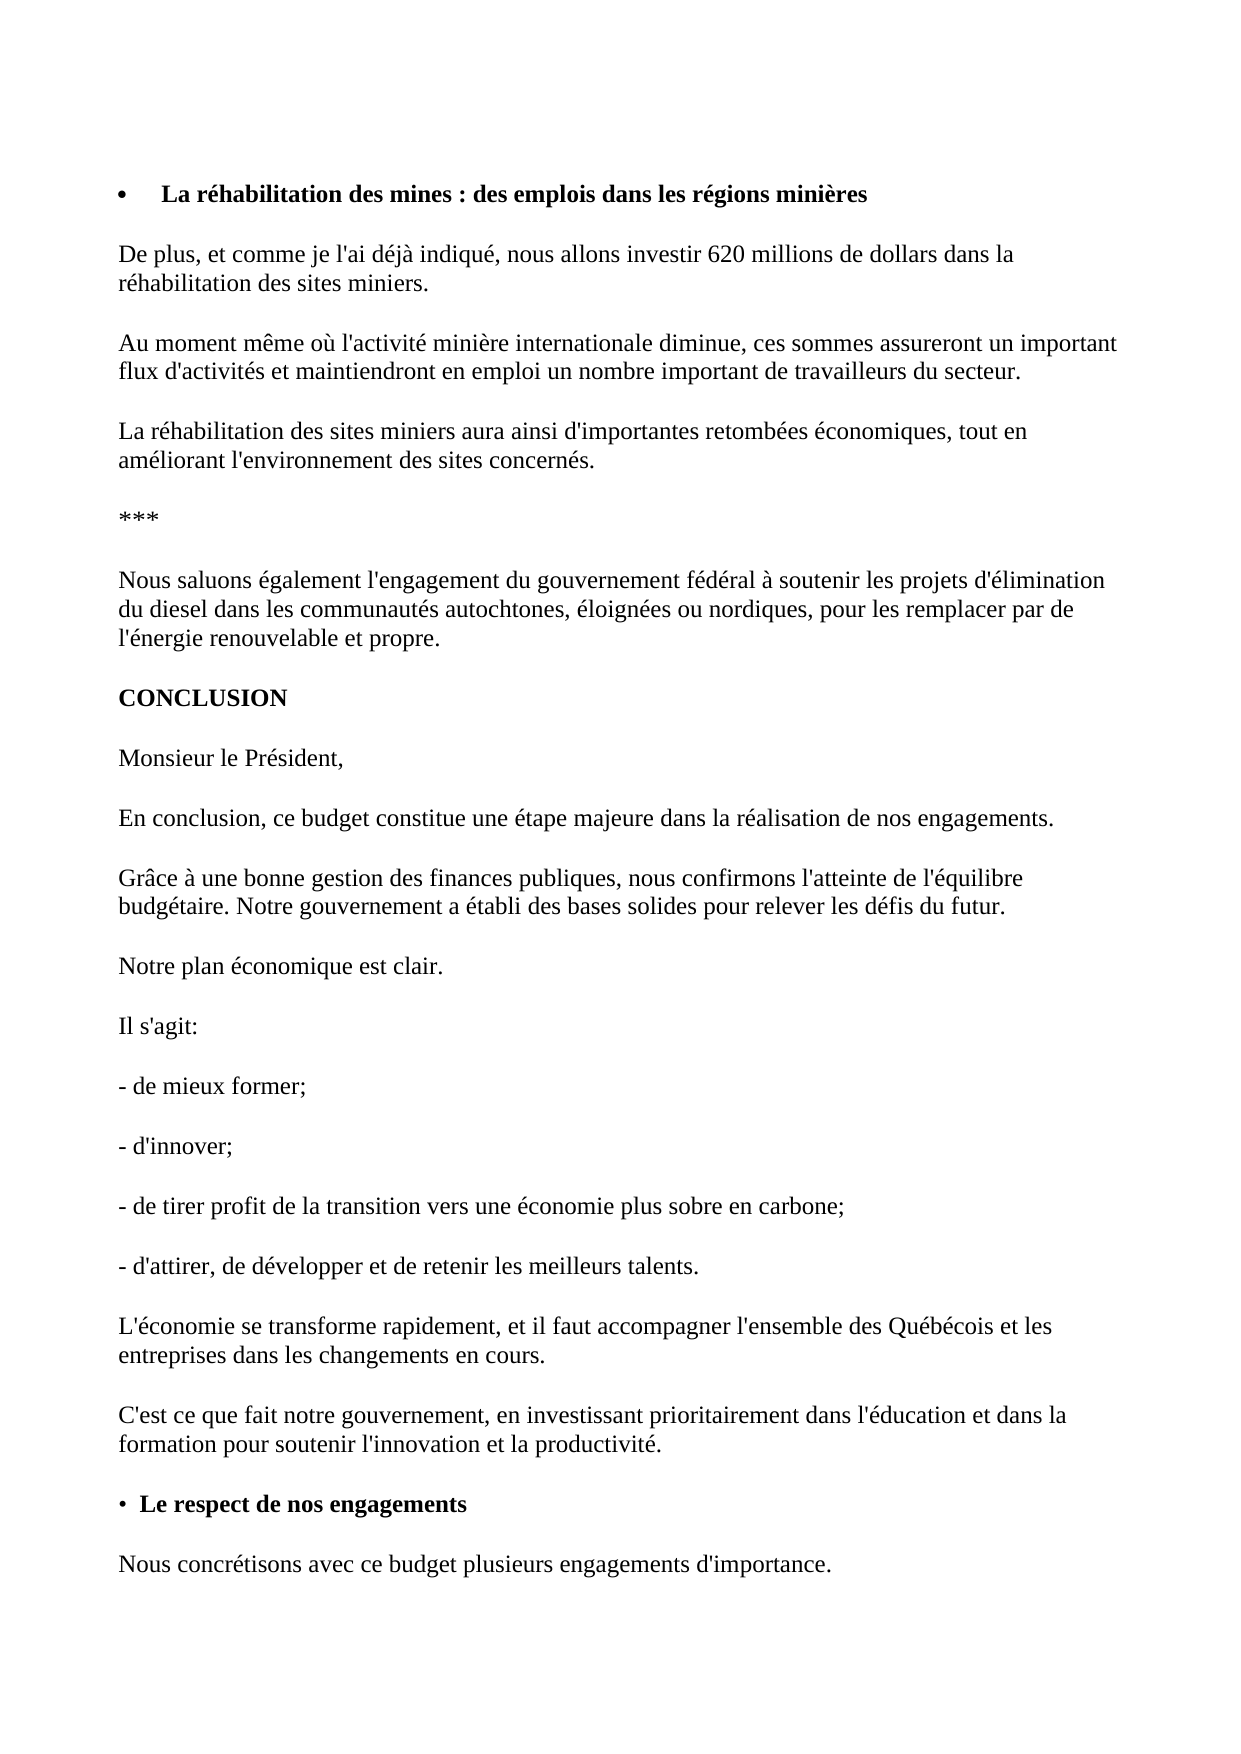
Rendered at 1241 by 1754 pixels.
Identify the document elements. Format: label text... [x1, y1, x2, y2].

text Il s'agit: [118, 1011, 1122, 1040]
text En conclusion, ce budget constitue une étape majeure dans la réalisation de nos engagements. [118, 803, 1122, 831]
text Monsieur le Président, [118, 743, 1122, 771]
text - de mieux former; [118, 1071, 1122, 1100]
text - d'innover; [118, 1131, 1122, 1160]
text De plus, et comme je l'ai déjà indiqué, nous allons investir 620 millions de dollars dans la réhabilitation des sites miniers. [118, 239, 1122, 296]
text La réhabilitation des sites miniers aura ainsi d'importantes retombées économiques, tout en améliorant l'environnement des sites concernés. [118, 416, 1122, 474]
text • Le respect de nos engagements [118, 1489, 1122, 1518]
text *** [118, 505, 1122, 534]
text Notre plan économique est clair. [118, 951, 1122, 980]
text - d'attirer, de développer et de retenir les meilleurs talents. [118, 1251, 1122, 1280]
text Nous concrétisons avec ce budget plusieurs engagements d'importance. [118, 1549, 1122, 1578]
text L'économie se transforme rapidement, et il faut accompagner l'ensemble des Québécois et les entreprises dans les changements en cours. [118, 1311, 1122, 1369]
text Grâce à une bonne gestion des finances publiques, nous confirmons l'atteinte de l'équilibre budgétaire. Notre gouvernement a établi des bases solides pour relever les défis du futur. [118, 863, 1122, 920]
text Au moment même où l'activité minière internationale diminue, ces sommes assureront un important flux d'activités et maintiendront en emploi un nombre important de travailleurs du secteur. [118, 328, 1122, 385]
text Nous saluons également l'engagement du gouvernement fédéral à soutenir les projets d'élimination du diesel dans les communautés autochtones, éloignées ou nordiques, pour les remplacer par de l'énergie renouvelable et propre. [118, 565, 1122, 651]
text C'est ce que fait notre gouvernement, en investissant prioritairement dans l'éducation et dans la formation pour soutenir l'innovation et la productivité. [118, 1400, 1122, 1458]
text - de tirer profit de la transition vers une économie plus sobre en carbone; [118, 1191, 1122, 1220]
text CONCLUSION [118, 683, 1122, 711]
list La réhabilitation des mines : des emplois dans les régions minières [118, 179, 1122, 208]
